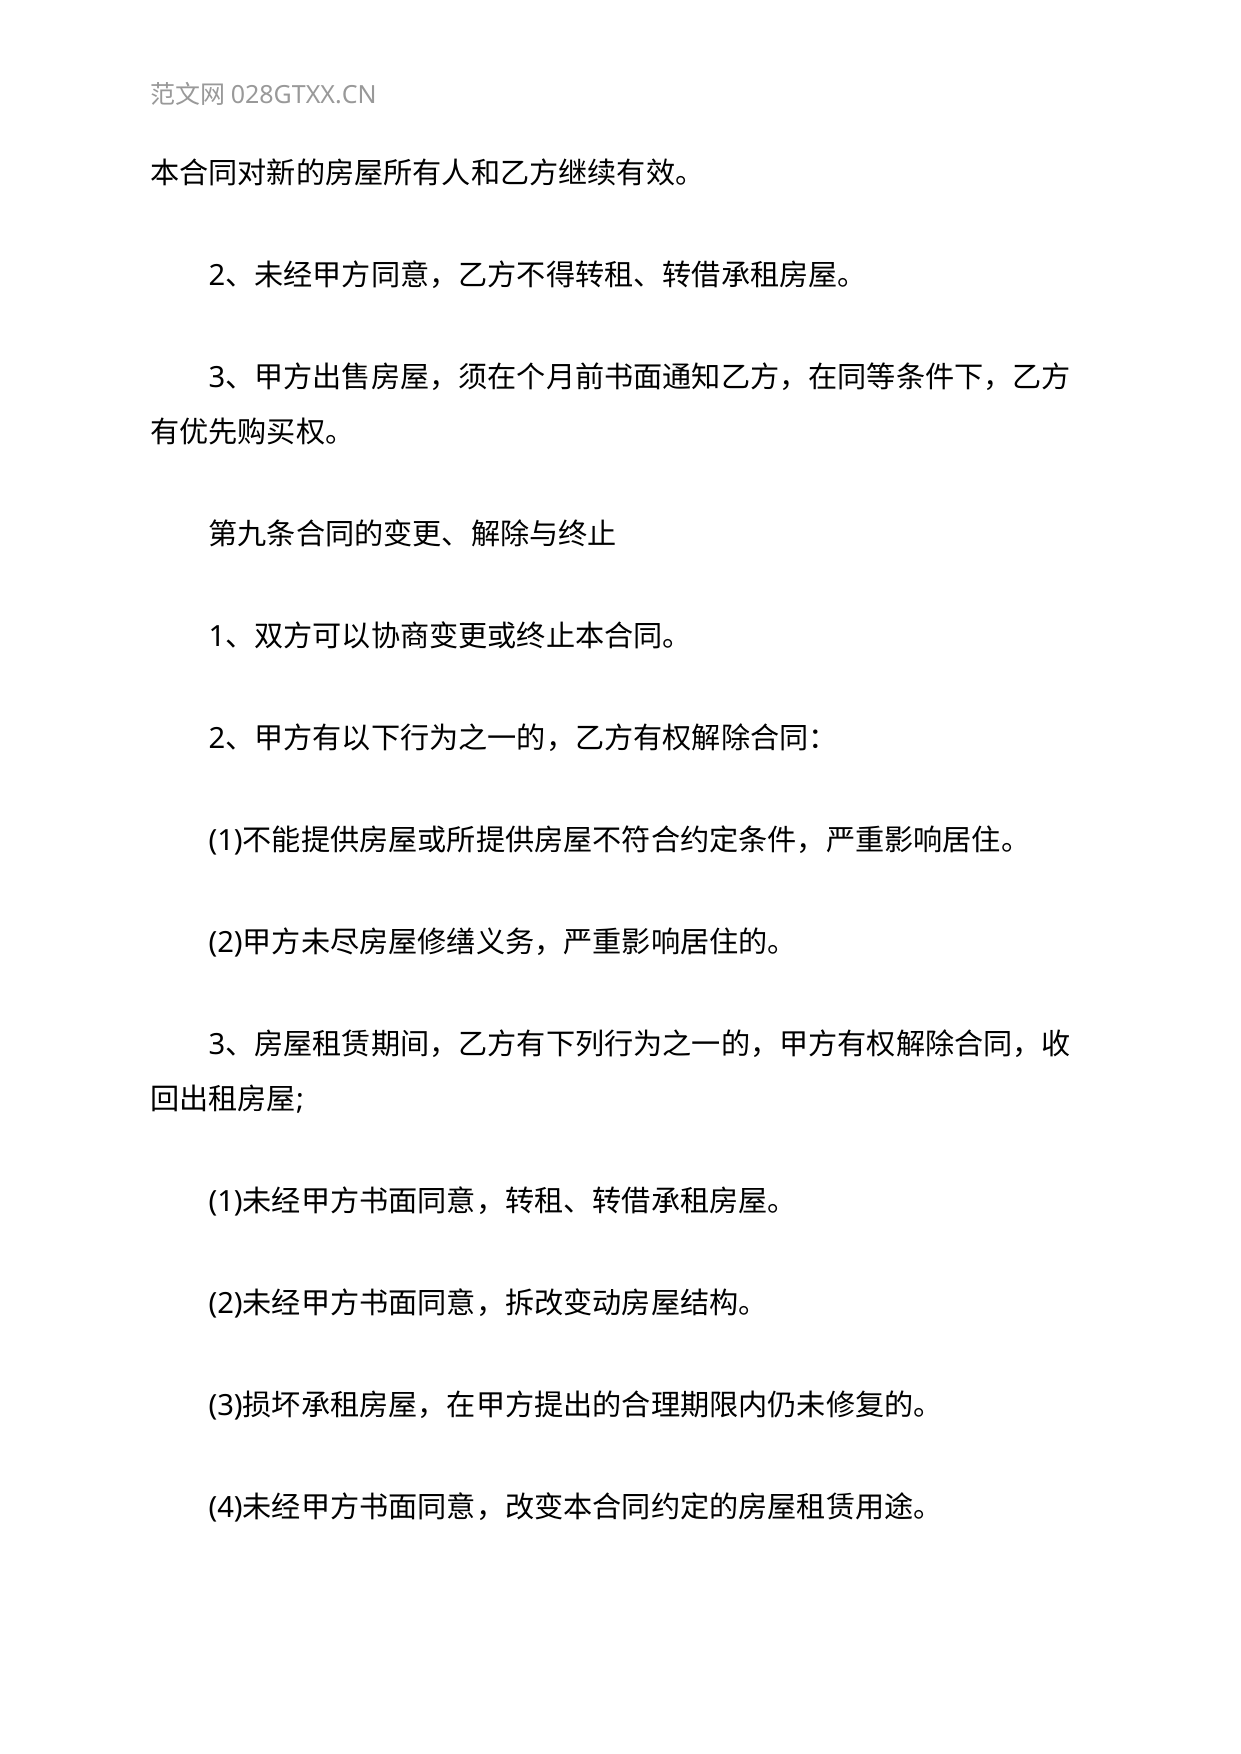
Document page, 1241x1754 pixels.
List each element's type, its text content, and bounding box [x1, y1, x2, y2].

text 3、甲方出售房屋，须在个月前书面通知乙方，在同等条件下，乙方有优先购买权。 [150, 354, 1090, 451]
text (2)未经甲方书面同意，拆改变动房屋结构。 [150, 1279, 1090, 1322]
text (2)甲方未尽房屋修缮义务，严重影响居住的。 [150, 918, 1090, 961]
text 2、未经甲方同意，乙方不得转租、转借承租房屋。 [150, 252, 1090, 294]
text 1、双方可以协商变更或终止本合同。 [150, 612, 1090, 655]
text (1)不能提供房屋或所提供房屋不符合约定条件，严重影响居住。 [150, 816, 1090, 859]
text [150, 150, 1090, 192]
text 3、房屋租赁期间，乙方有下列行为之一的，甲方有权解除合同，收回出租房屋; [150, 1020, 1090, 1118]
text (3)损坏承租房屋，在甲方提出的合理期限内仍未修复的。 [150, 1381, 1090, 1423]
text 2、甲方有以下行为之一的，乙方有权解除合同： [150, 714, 1090, 757]
text (4)未经甲方书面同意，改变本合同约定的房屋租赁用途。 [150, 1483, 1090, 1526]
text (1)未经甲方书面同意，转租、转借承租房屋。 [150, 1177, 1090, 1219]
text 第九条合同的变更、解除与终止 [150, 511, 1090, 553]
